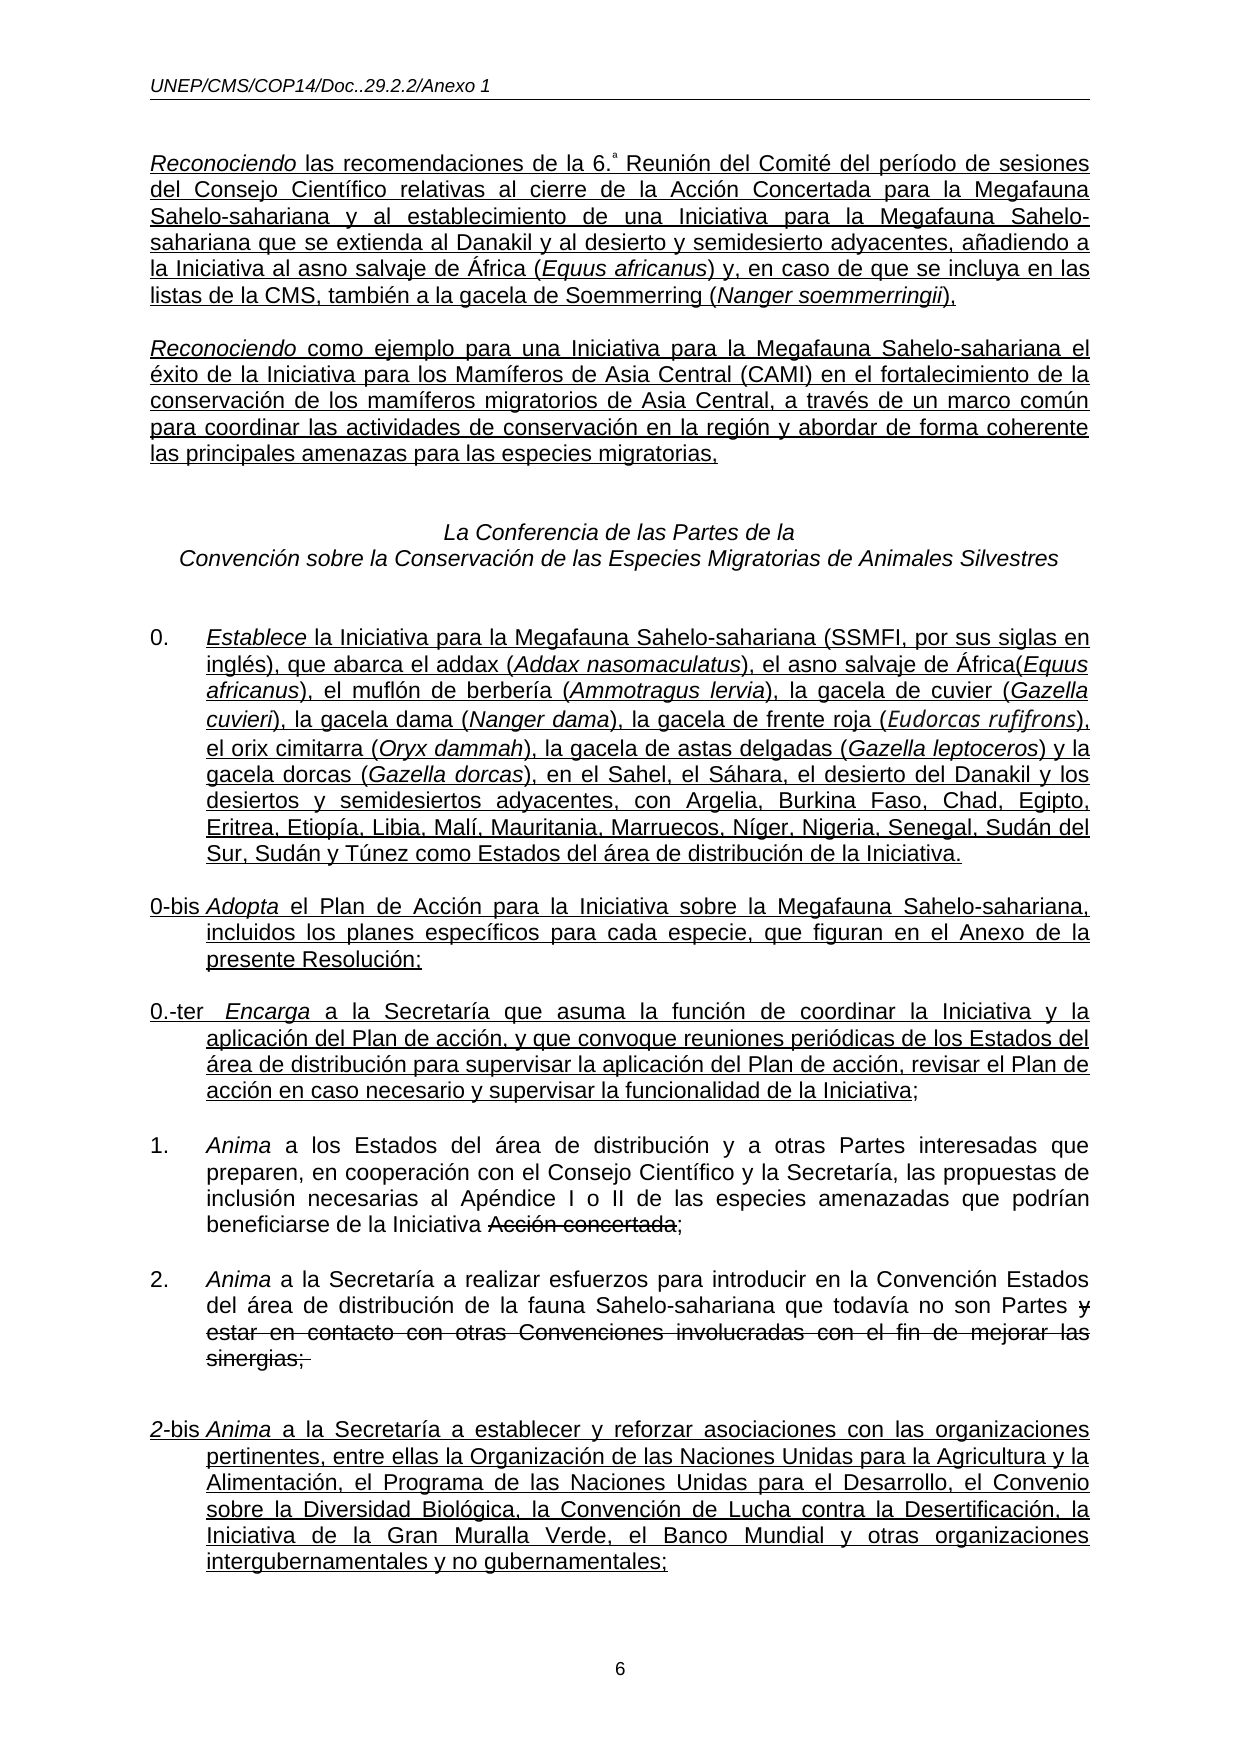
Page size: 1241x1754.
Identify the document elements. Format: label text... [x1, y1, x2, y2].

list Anima a los Estados del área de distribución y a otras Partes interesadas que preparen, en cooperación con el Consejo Científico y la Secretaría, las propuestas de inclusión necesarias al Apéndice I o II de las especies amenazadas que podrían beneficiarse de la Iniciativa Acción concertada; [150, 1132, 1090, 1237]
text 2-bis Anima a la Secretaría a establecer y reforzar asociaciones con las organizaciones pertinentes, entre ellas la Organización de las Naciones Unidas para la Agricultura y la Alimentación, el Programa de las Naciones Unidas para el Desarrollo, el Convenio sobre la Diversidad Biológica, la Convención de Lucha contra la Desertificación, la Iniciativa de la Gran Muralla Verde, el Banco Mundial y otras organizaciones intergubernamentales y no gubernamentales; [150, 1440, 1090, 1574]
text 0.-ter Encarga a la Secretaría que asuma la función de coordinar la Iniciativa y la aplicación del Plan de acción, y que convoque reuniones periódicas de los Estados del área de distribución para supervisar la aplicación del Plan de acción, revisar el Plan de acción en caso necesario y supervisar la funcionalidad de la Iniciativa; [150, 1022, 1090, 1104]
text Convención sobre la Conservación de las Especies Migratorias de Animales Silvestres [150, 545, 1090, 572]
list Establece la Iniciativa para la Megafauna Sahelo-sahariana (SSMFI, por sus siglas en inglés), que abarca el addax (Addax nasomaculatus), el asno salvaje de África(Equus africanus), el muflón de berbería (Ammotragus lervia), la gacela de cuvier (Gazella cuvieri), la gacela dama (Nanger dama), la gacela de frente roja (Eudorcas rufifrons), el orix cimitarra (Oryx dammah), la gacela de astas delgadas (Gazella leptoceros) y la gacela dorcas (Gazella dorcas), en el Sahel, el Sáhara, el desierto del Danakil y los desiertos y semidesiertos adyacentes, con Argelia, Burkina Faso, Chad, Egipto, Eritrea, Etiopía, Libia, Malí, Mauritania, Marruecos, Níger, Nigeria, Senegal, Sudán del Sur, Sudán y Túnez como Estados del área de distribución de la Iniciativa. [150, 624, 1090, 866]
text La Conferencia de las Partes de la [150, 519, 1090, 545]
list Anima a la Secretaría a realizar esfuerzos para introducir en la Convención Estados del área de distribución de la fauna Sahelo-sahariana que todavía no son Partes y estar en contacto con otras Convenciones involucradas con el fin de mejorar las sinergias; [150, 1266, 1090, 1371]
text 0.-ter Encarga a la Secretaría que asuma la función de coordinar la Iniciativa y la aplicación del Plan de acción, y que convoque reuniones periódicas de los Estados del área de distribución para supervisar la aplicación del Plan de acción, revisar el Plan de acción en caso necesario y supervisar la funcionalidad de la Iniciativa; [150, 998, 1090, 1021]
text Reconociendo como ejemplo para una Iniciativa para la Megafauna Sahelo-sahariana el éxito de la Iniciativa para los Mamíferos de Asia Central (CAMI) en el fortalecimiento de la conservación de los mamíferos migratorios de Asia Central, a través de un marco común para coordinar las actividades de conservación en la región y abordar de forma coherente las principales amenazas para las especies migratorias, [150, 411, 1090, 466]
text 0-bis Adopta el Plan de Acción para la Iniciativa sobre la Megafauna Sahelo-sahariana, incluidos los planes específicos para cada especie, que figuran en el Anexo de la presente Resolución; [150, 893, 1090, 916]
text 0-bis Adopta el Plan de Acción para la Iniciativa sobre la Megafauna Sahelo-sahariana, incluidos los planes específicos para cada especie, que figuran en el Anexo de la presente Resolución; [150, 917, 1090, 972]
